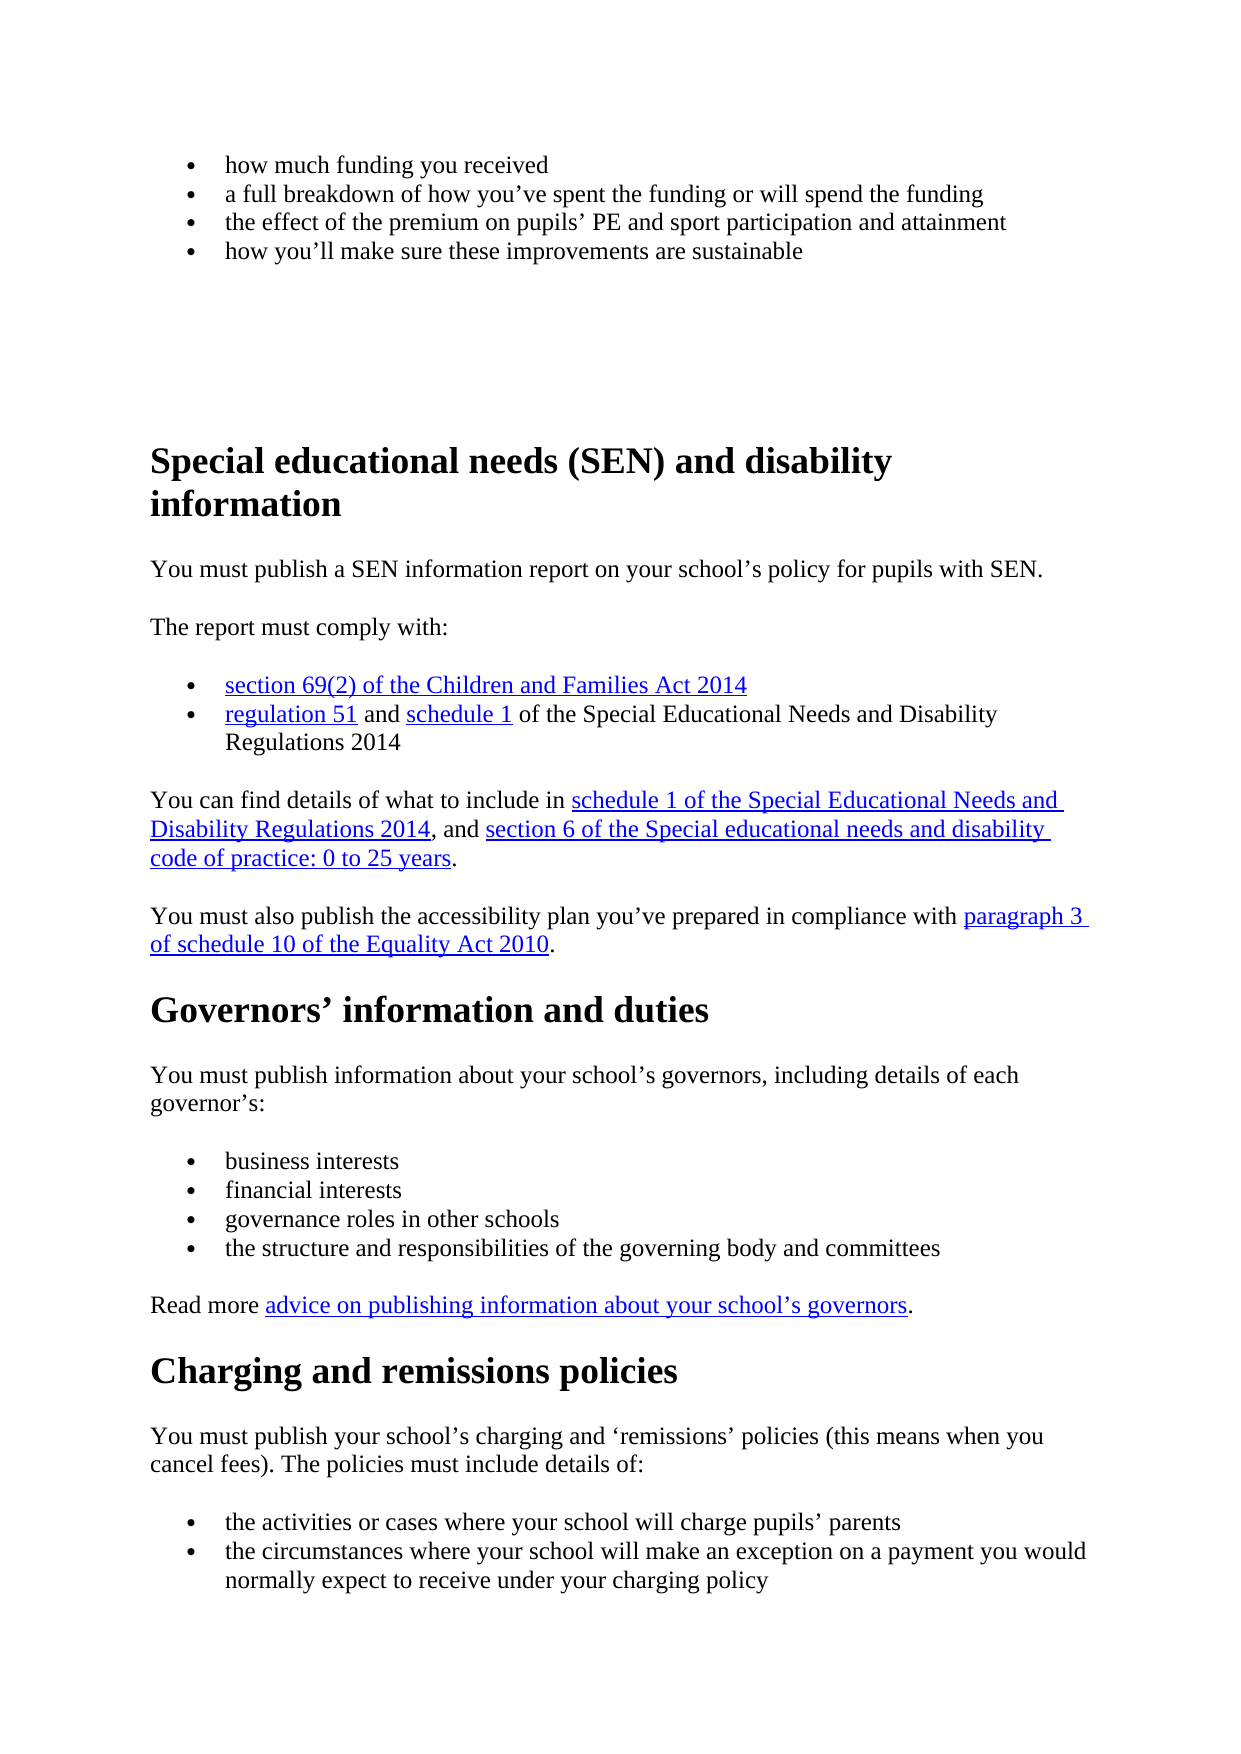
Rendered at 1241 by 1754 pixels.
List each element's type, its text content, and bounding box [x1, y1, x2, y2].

text Read more advice on publishing information about your school’s governors. [150, 1291, 1090, 1319]
text Charging and remissions policies [150, 1348, 1090, 1392]
text Special educational needs (SEN) and disability information [150, 439, 1090, 525]
list the effect of the premium on pupils’ PE and sport participation and attainment [187, 207, 1090, 236]
text The report must comply with: [150, 612, 1090, 641]
text You must also publish the accessibility plan you’ve prepared in compliance with paragraph 3 of schedule 10 of the Equality Act 2010. [150, 901, 1090, 958]
text You can find details of what to include in schedule 1 of the Special Educational Needs and Disability Regulations 2014, and section 6 of the Special educational needs and disability code of practice: 0 to 25 years. [150, 785, 1090, 872]
list the structure and responsibilities of the governing body and committees [187, 1233, 1090, 1261]
list how much funding you received [187, 150, 1090, 179]
list regulation 51 and schedule 1 of the Special Educational Needs and Disability Regulations 2014 [187, 699, 1090, 756]
list the circumstances where your school will make an exception on a payment you would normally expect to receive under your charging policy [187, 1536, 1090, 1594]
text You must publish a SEN information report on your school’s policy for pupils with SEN. [150, 554, 1090, 583]
list section 69(2) of the Children and Families Act 2014 [187, 670, 1090, 699]
list business interests [187, 1146, 1090, 1175]
text You must publish information about your school’s governors, including details of each governor’s: [150, 1060, 1090, 1117]
list a full breakdown of how you’ve spent the funding or will spend the funding [187, 179, 1090, 207]
text You must publish your school’s charging and ‘remissions’ policies (this means when you cancel fees). The policies must include details of: [150, 1421, 1090, 1478]
list governance roles in other schools [187, 1204, 1090, 1233]
list financial interests [187, 1175, 1090, 1204]
text Governors’ information and duties [150, 987, 1090, 1031]
list how you’ll make sure these improvements are sustainable [187, 236, 1090, 265]
list the activities or cases where your school will charge pupils’ parents [187, 1507, 1090, 1536]
